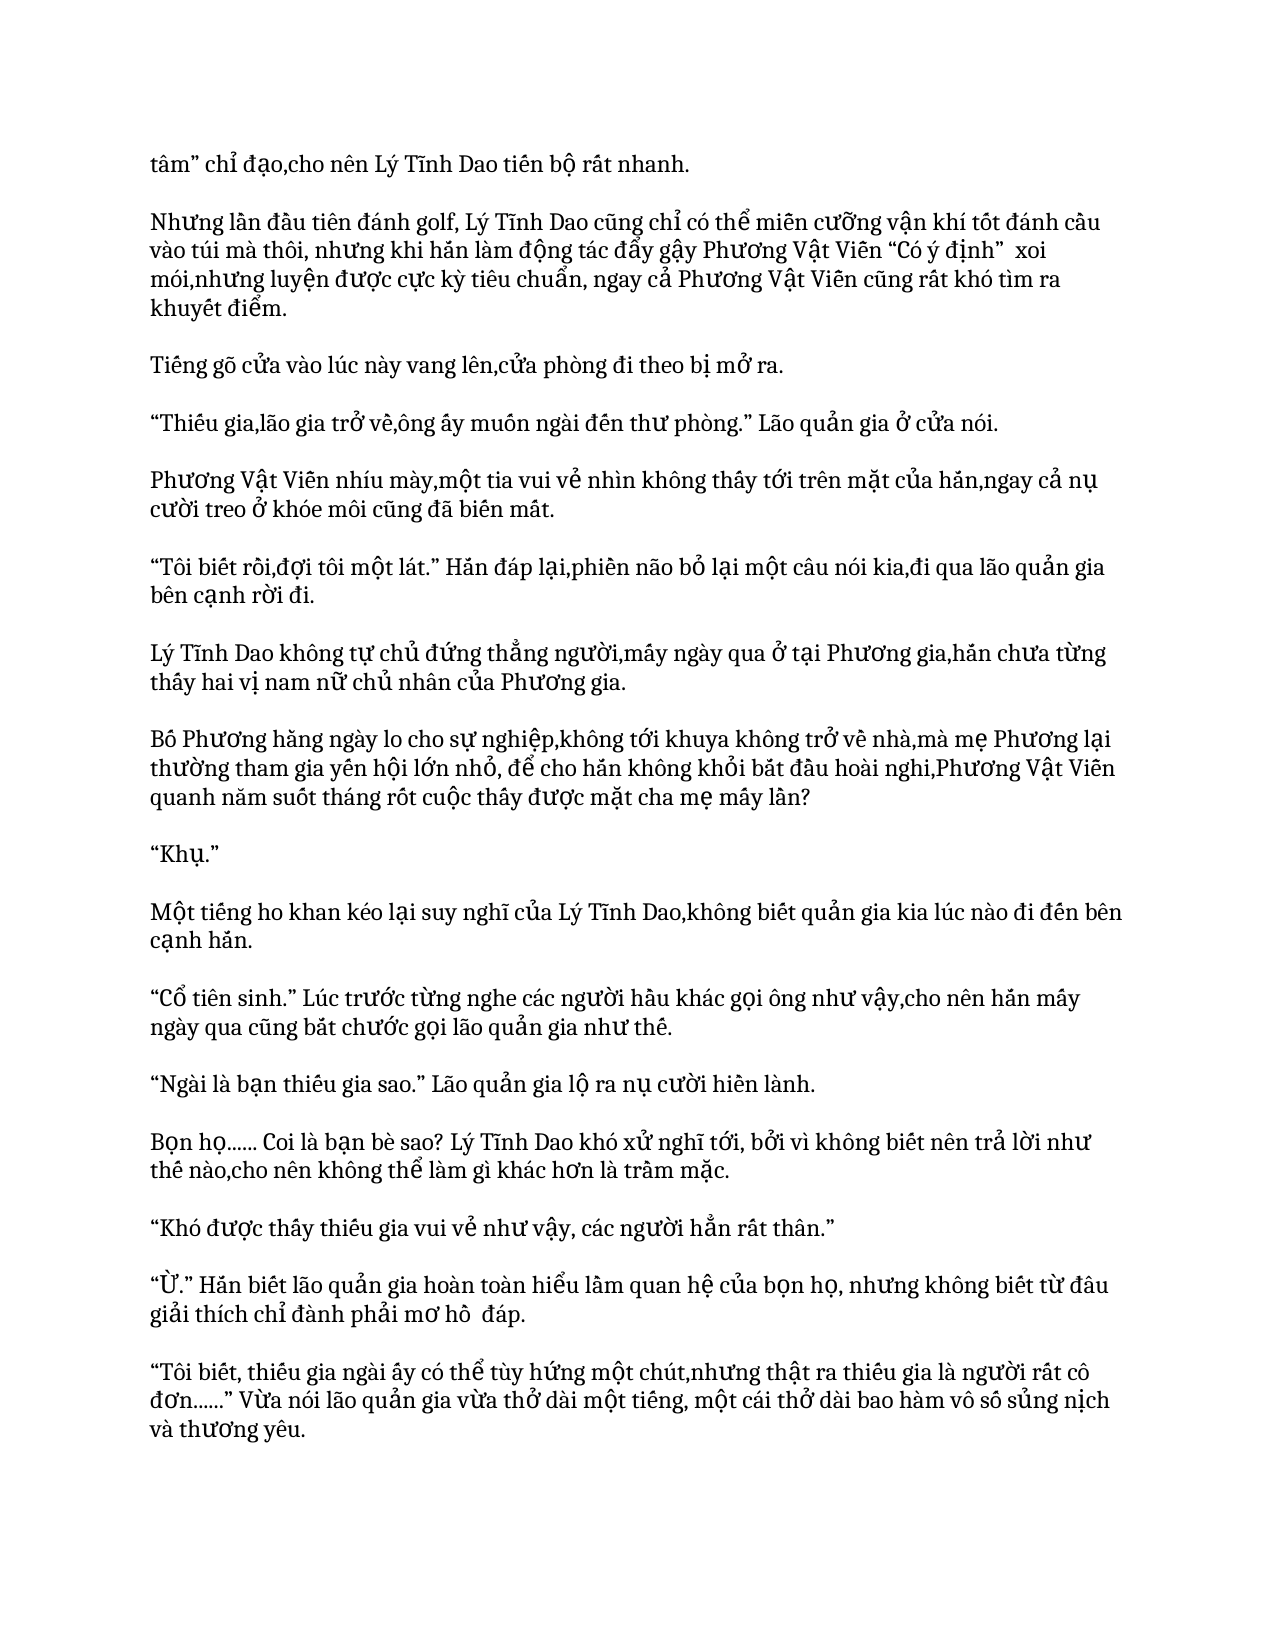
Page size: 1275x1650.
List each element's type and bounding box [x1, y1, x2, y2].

text [150, 150, 1125, 1472]
